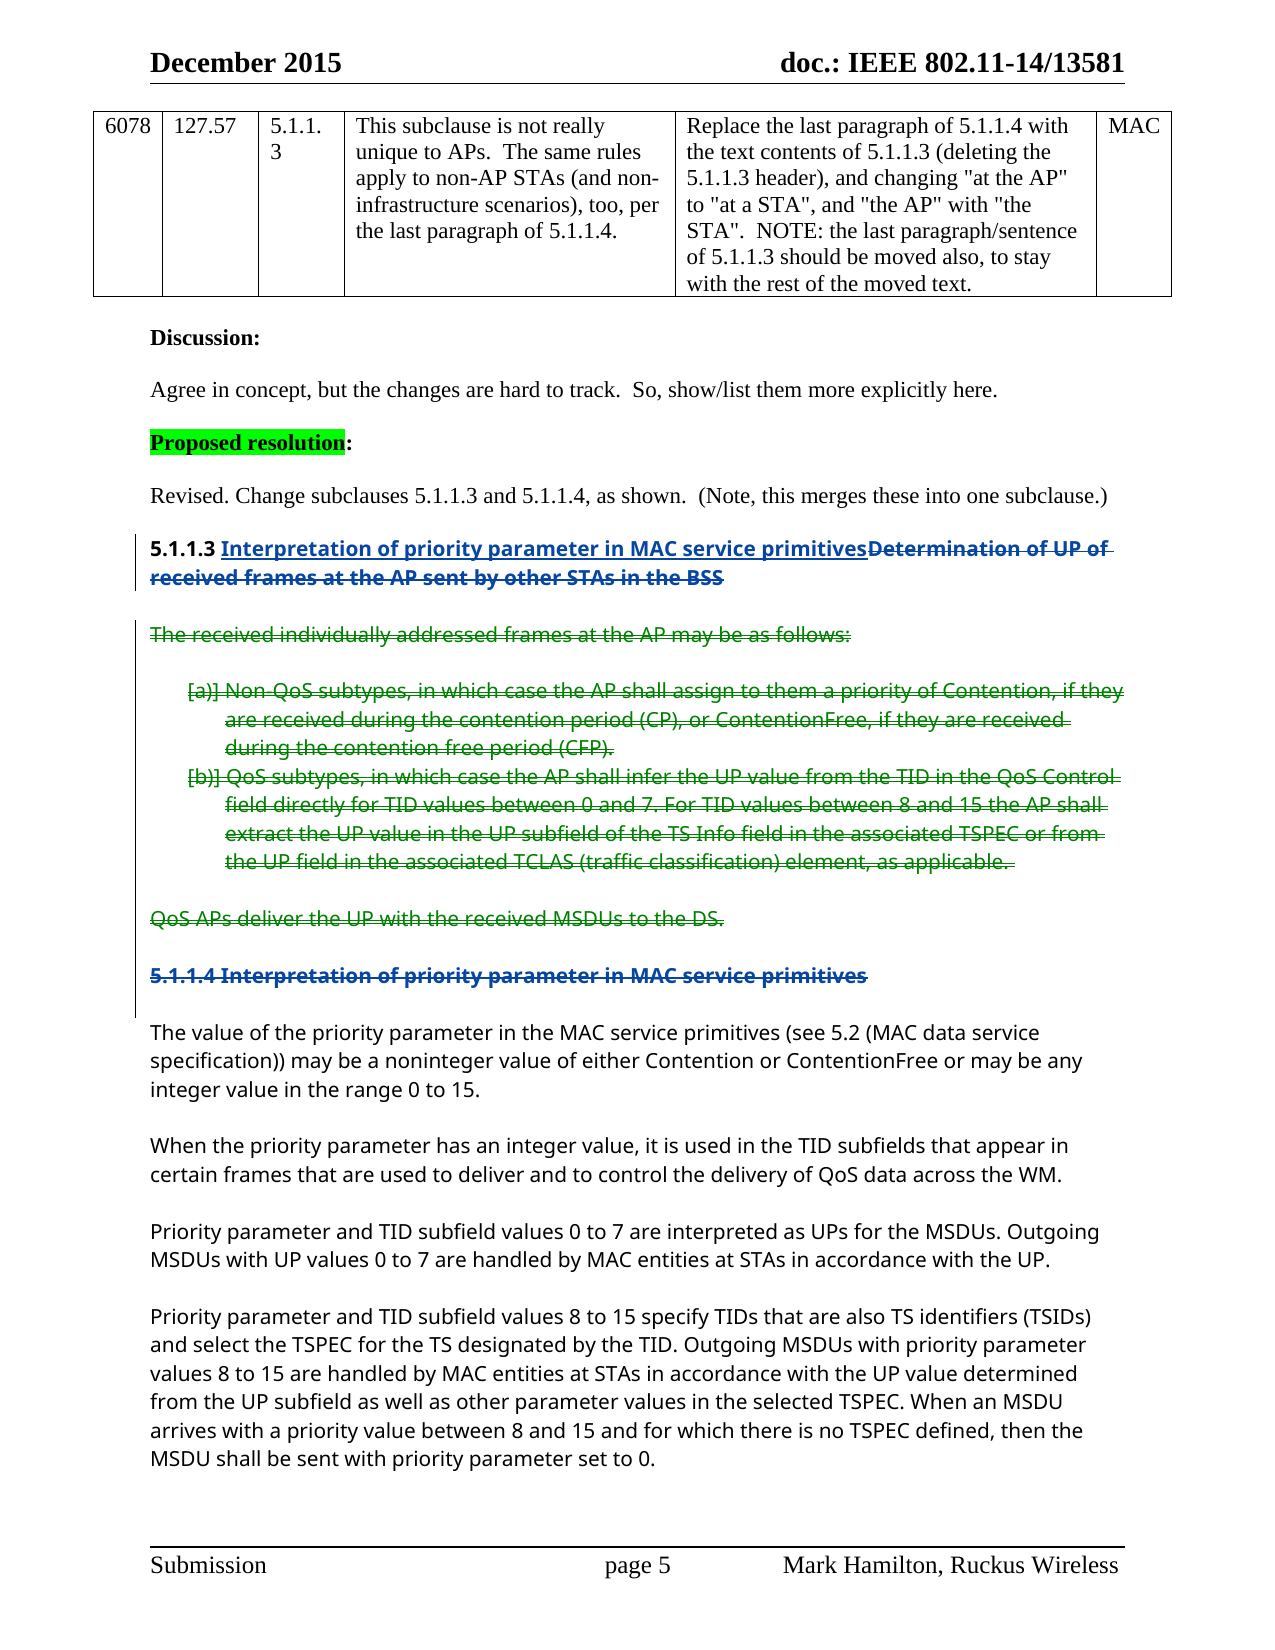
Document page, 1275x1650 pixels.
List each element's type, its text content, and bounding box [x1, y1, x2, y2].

text Proposed resolution: [345, 429, 1125, 455]
table_header 127.57 [163, 112, 258, 296]
text When the priority parameter has an integer value, it is used in the TID subfields that appear in certain frames that are used to deliver and to control the delivery of QoS data across the WM. [150, 1132, 1125, 1188]
table_header MAC [1097, 112, 1171, 296]
text Discussion: [150, 323, 1125, 350]
table_header Replace the last paragraph of 5.1.1.4 with the text contents of 5.1.1.3 (deleting the 5.1.1.3 header), and changing "at the AP" to "at a STA", and "the AP" with "the STA". NOTE: the last paragraph/sentence of 5.1.1.3 should be moved also, to stay with the rest of the moved text. [676, 112, 1096, 296]
table_header This subclause is not really unique to APs. The same rules apply to non-AP STAs (and non-infrastructure scenarios), too, per the last paragraph of 5.1.1.4. [345, 112, 675, 296]
table_header 6078 [94, 112, 162, 296]
table_header 5.1.1.3 [259, 112, 344, 296]
text 5.1.1.3 [150, 534, 1125, 591]
text Priority parameter and TID subfield values 0 to 7 are interpreted as UPs for the MSDUs. Outgoing MSDUs with UP values 0 to 7 are handled by MAC entities at STAs in accordance with the UP. [150, 1217, 1125, 1274]
text Agree in concept, but the changes are hard to track. So, show/list them more explicitly here. [150, 376, 1125, 403]
text Priority parameter and TID subfield values 8 to 15 specify TIDs that are also TS identifiers (TSIDs) and select the TSPEC for the TS designated by the TID. Outgoing MSDUs with priority parameter values 8 to 15 are handled by MAC entities at STAs in accordance with the UP value determined from the UP subfield as well as other parameter values in the selected TSPEC. When an MSDU arrives with a priority value between 8 and 15 and for which there is no TSPEC defined, then the MSDU shall be sent with priority parameter set to 0. [150, 1302, 1125, 1473]
text The value of the priority parameter in the MAC service primitives (see 5.2 (MAC data service specification)) may be a noninteger value of either Contention or ContentionFree or may be any integer value in the range 0 to 15. [150, 1018, 1125, 1103]
text Revised. Change subclauses 5.1.1.3 and 5.1.1.4, as shown. (Note, this merges these into one subclause.) [150, 482, 1125, 508]
